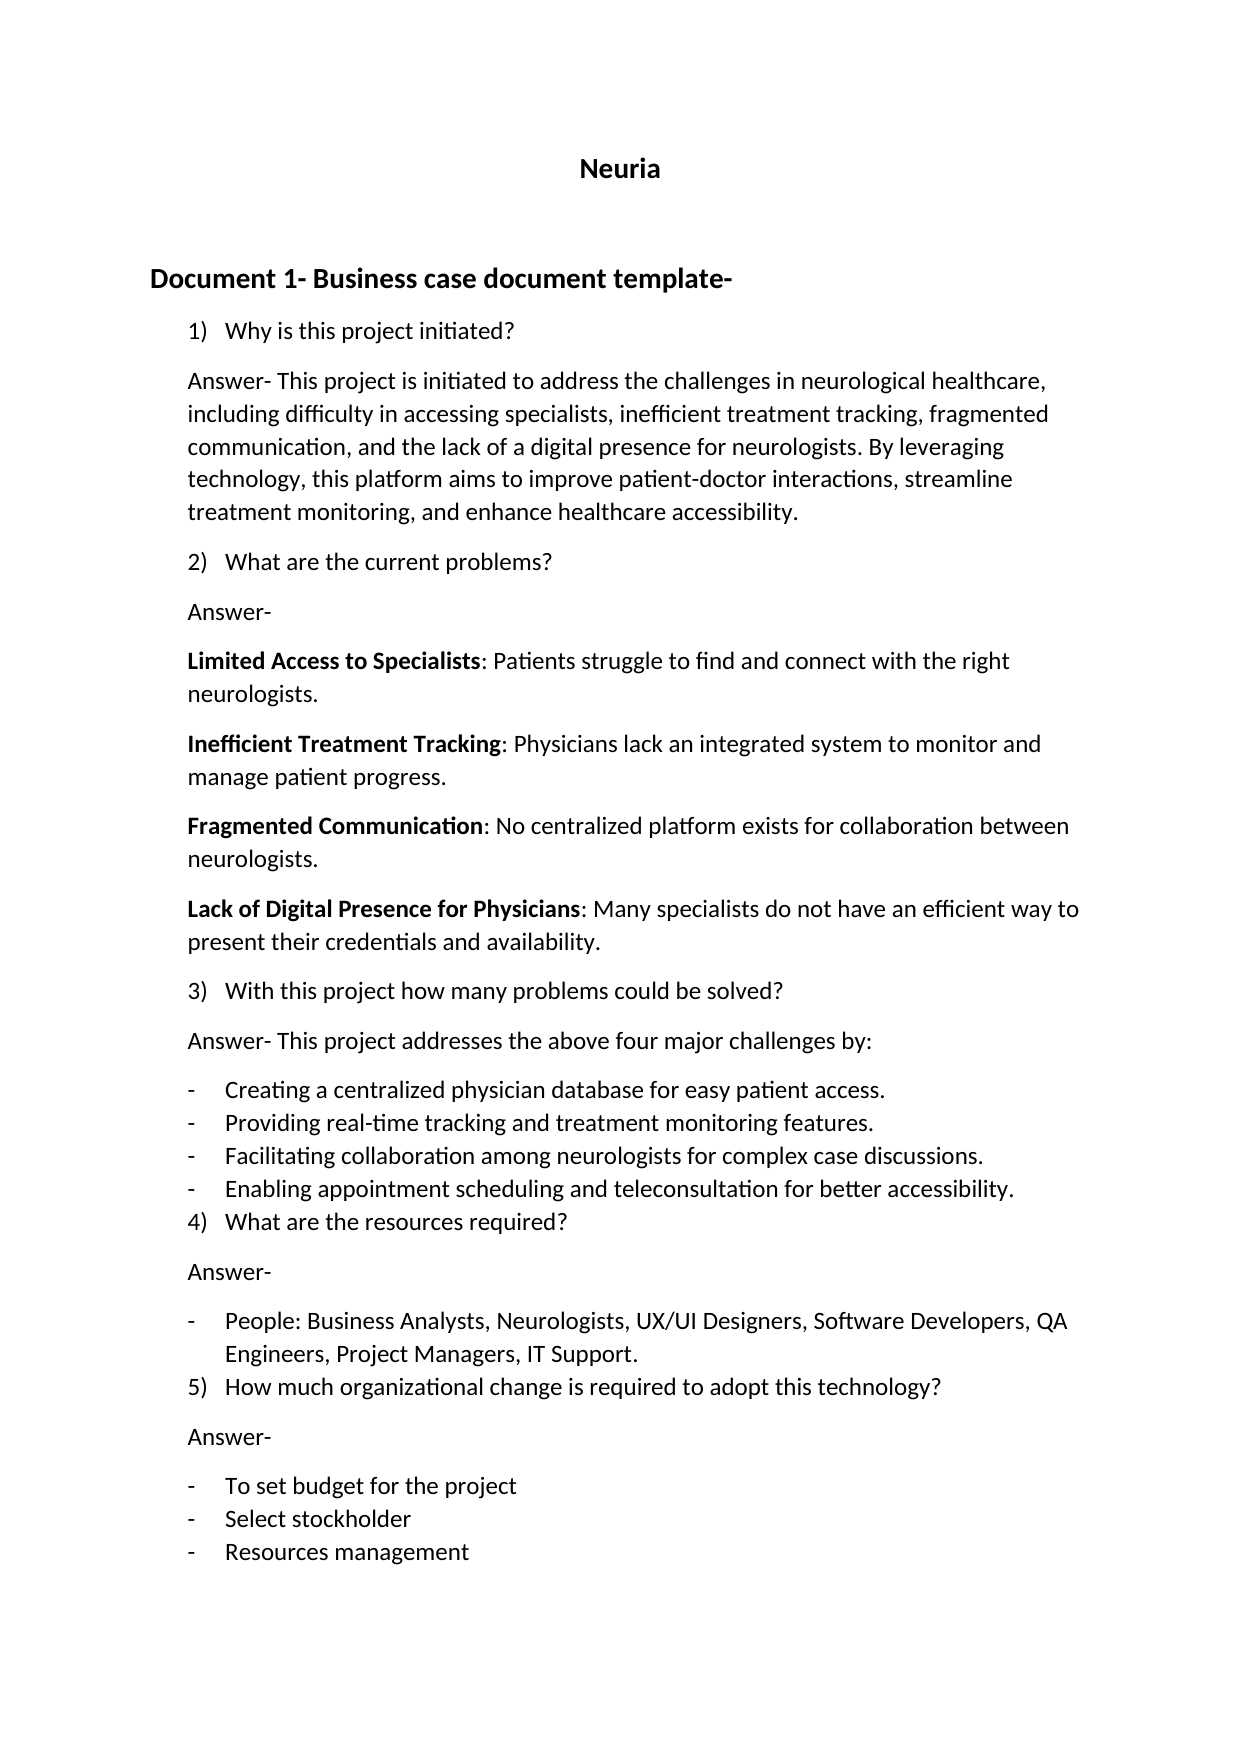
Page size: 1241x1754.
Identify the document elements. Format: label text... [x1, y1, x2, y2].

text Answer- [187, 1421, 1090, 1451]
text Inefficient Treatment Tracking: Physicians lack an integrated system to monitor and manage patient progress. [187, 728, 1090, 791]
list How much organizational change is required to adopt this technology? [187, 1371, 1090, 1402]
text Answer- [187, 1256, 1090, 1286]
list People: Business Analysts, Neurologists, UX/UI Designers, Software Developers, QA Engineers, Project Managers, IT Support. [187, 1305, 1090, 1369]
list Why is this project initiated? [187, 315, 1090, 346]
list Creating a centralized physician database for easy patient access. [187, 1074, 1090, 1105]
list Providing real-time tracking and treatment monitoring features. [187, 1107, 1090, 1138]
text Neuria [150, 150, 1090, 186]
text Answer- [187, 596, 1090, 626]
list To set budget for the project [187, 1470, 1090, 1501]
list Facilitating collaboration among neurologists for complex case discussions. [187, 1140, 1090, 1171]
list Resources management [187, 1536, 1090, 1567]
text Answer- This project is initiated to address the challenges in neurological healthcare, including difficulty in accessing specialists, inefficient treatment tracking, fragmented communication, and the lack of a digital presence for neurologists. By leveraging technology, this platform aims to improve patient-doctor interactions, streamline treatment monitoring, and enhance healthcare accessibility. [187, 365, 1090, 527]
list With this project how many problems could be solved? [187, 975, 1090, 1006]
list Enabling appointment scheduling and teleconsultation for better accessibility. [187, 1173, 1090, 1204]
text Answer- This project addresses the above four major challenges by: [187, 1025, 1090, 1055]
text Fragmented Communication: No centralized platform exists for collaboration between neurologists. [187, 810, 1090, 874]
list Select stockholder [187, 1503, 1090, 1534]
list What are the current problems? [187, 546, 1090, 577]
list What are the resources required? [187, 1206, 1090, 1237]
text Document 1- Business case document template- [150, 260, 1090, 296]
text Lack of Digital Presence for Physicians: Many specialists do not have an efficient way to present their credentials and availability. [187, 893, 1090, 956]
text Limited Access to Specialists: Patients struggle to find and connect with the right neurologists. [187, 645, 1090, 709]
